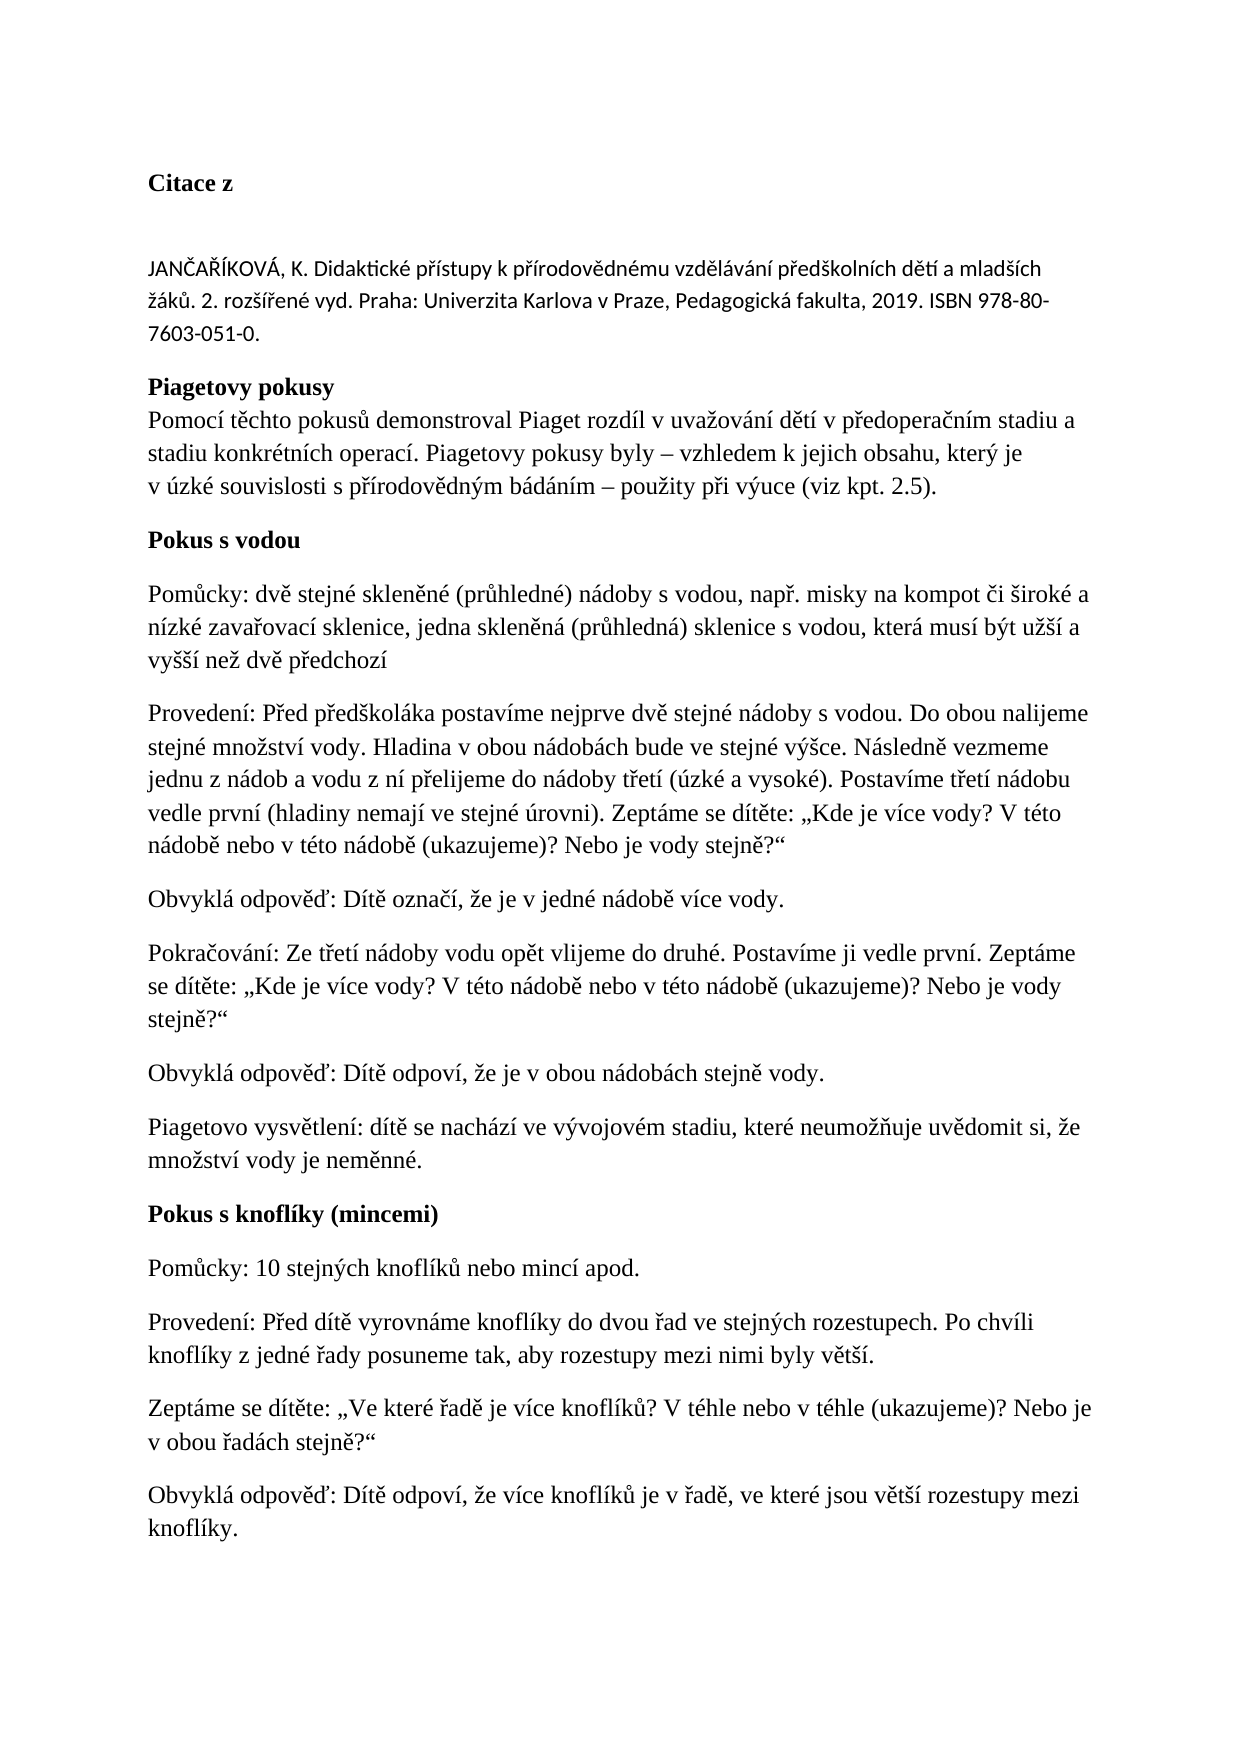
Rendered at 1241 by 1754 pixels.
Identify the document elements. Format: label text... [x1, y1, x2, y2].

text Pokračování: Ze třetí nádoby vodu opět vlijeme do druhé. Postavíme ji vedle první. Zeptáme se dítěte: „Kde je více vody? V této nádobě nebo v této nádobě (ukazujeme)? Nebo je vody stejně?“ [148, 938, 1093, 1033]
text Obvyklá odpověď: Dítě označí, že je v jedné nádobě více vody. [148, 884, 1093, 913]
text Obvyklá odpověď: Dítě odpoví, že více knoflíků je v řadě, ve které jsou větší rozestupy mezi knoflíky. [148, 1480, 1093, 1542]
subtitle Citace z [148, 168, 1093, 197]
text Pokus s vodou [148, 525, 1093, 553]
text Pomůcky: 10 stejných knoflíků nebo mincí apod. [148, 1253, 1093, 1282]
subtitle Piagetovy pokusy [148, 372, 1093, 401]
text Pomocí těchto pokusů demonstroval Piaget rozdíl v uvažování dětí v předoperačním stadiu a stadiu konkrétních operací. Piagetovy pokusy byly – vzhledem k jejich obsahu, který je v úzké souvislosti s přírodovědným bádáním – použity při výuce (viz kpt. 2.5). [148, 405, 1093, 500]
text Provedení: Před předškoláka postavíme nejprve dvě stejné nádoby s vodou. Do obou nalijeme stejné množství vody. Hladina v obou nádobách bude ve stejné výšce. Následně vezmeme jednu z nádob a vodu z ní přelijeme do nádoby třetí (úzké a vysoké). Postavíme třetí nádobu vedle první (hladiny nemají ve stejné úrovni). Zeptáme se dítěte: „Kde je více vody? V této nádobě nebo v této nádobě (ukazujeme)? Nebo je vody stejně?“ [148, 698, 1093, 859]
text Provedení: Před dítě vyrovnáme knoflíky do dvou řad ve stejných rozestupech. Po chvíli knoflíky z jedné řady posuneme tak, aby rozestupy mezi nimi byly větší. [148, 1307, 1093, 1368]
text Piagetovo vysvětlení: dítě se nachází ve vývojovém stadiu, které neumožňuje uvědomit si, že množství vody je neměnné. [148, 1112, 1093, 1174]
text Obvyklá odpověď: Dítě odpoví, že je v obou nádobách stejně vody. [148, 1058, 1093, 1087]
text Zeptáme se dítěte: „Ve které řadě je více knoflíků? V téhle nebo v téhle (ukazujeme)? Nebo je v obou řadách stejně?“ [148, 1393, 1093, 1455]
text Pokus s knoflíky (mincemi) [148, 1199, 1093, 1228]
text JANČAŘÍKOVÁ, K. Didaktické přístupy k přírodovědnému vzdělávání předškolních dětí a mladších žáků. 2. rozšířené vyd. Praha: Univerzita Karlova v Praze, Pedagogická fakulta, 2019. ISBN 978-80-7603-051-0. [148, 254, 1093, 347]
text Pomůcky: dvě stejné skleněné (průhledné) nádoby s vodou, např. misky na kompot či široké a nízké zavařovací sklenice, jedna skleněná (průhledná) sklenice s vodou, která musí být užší a vyšší než dvě předchozí [148, 579, 1093, 673]
